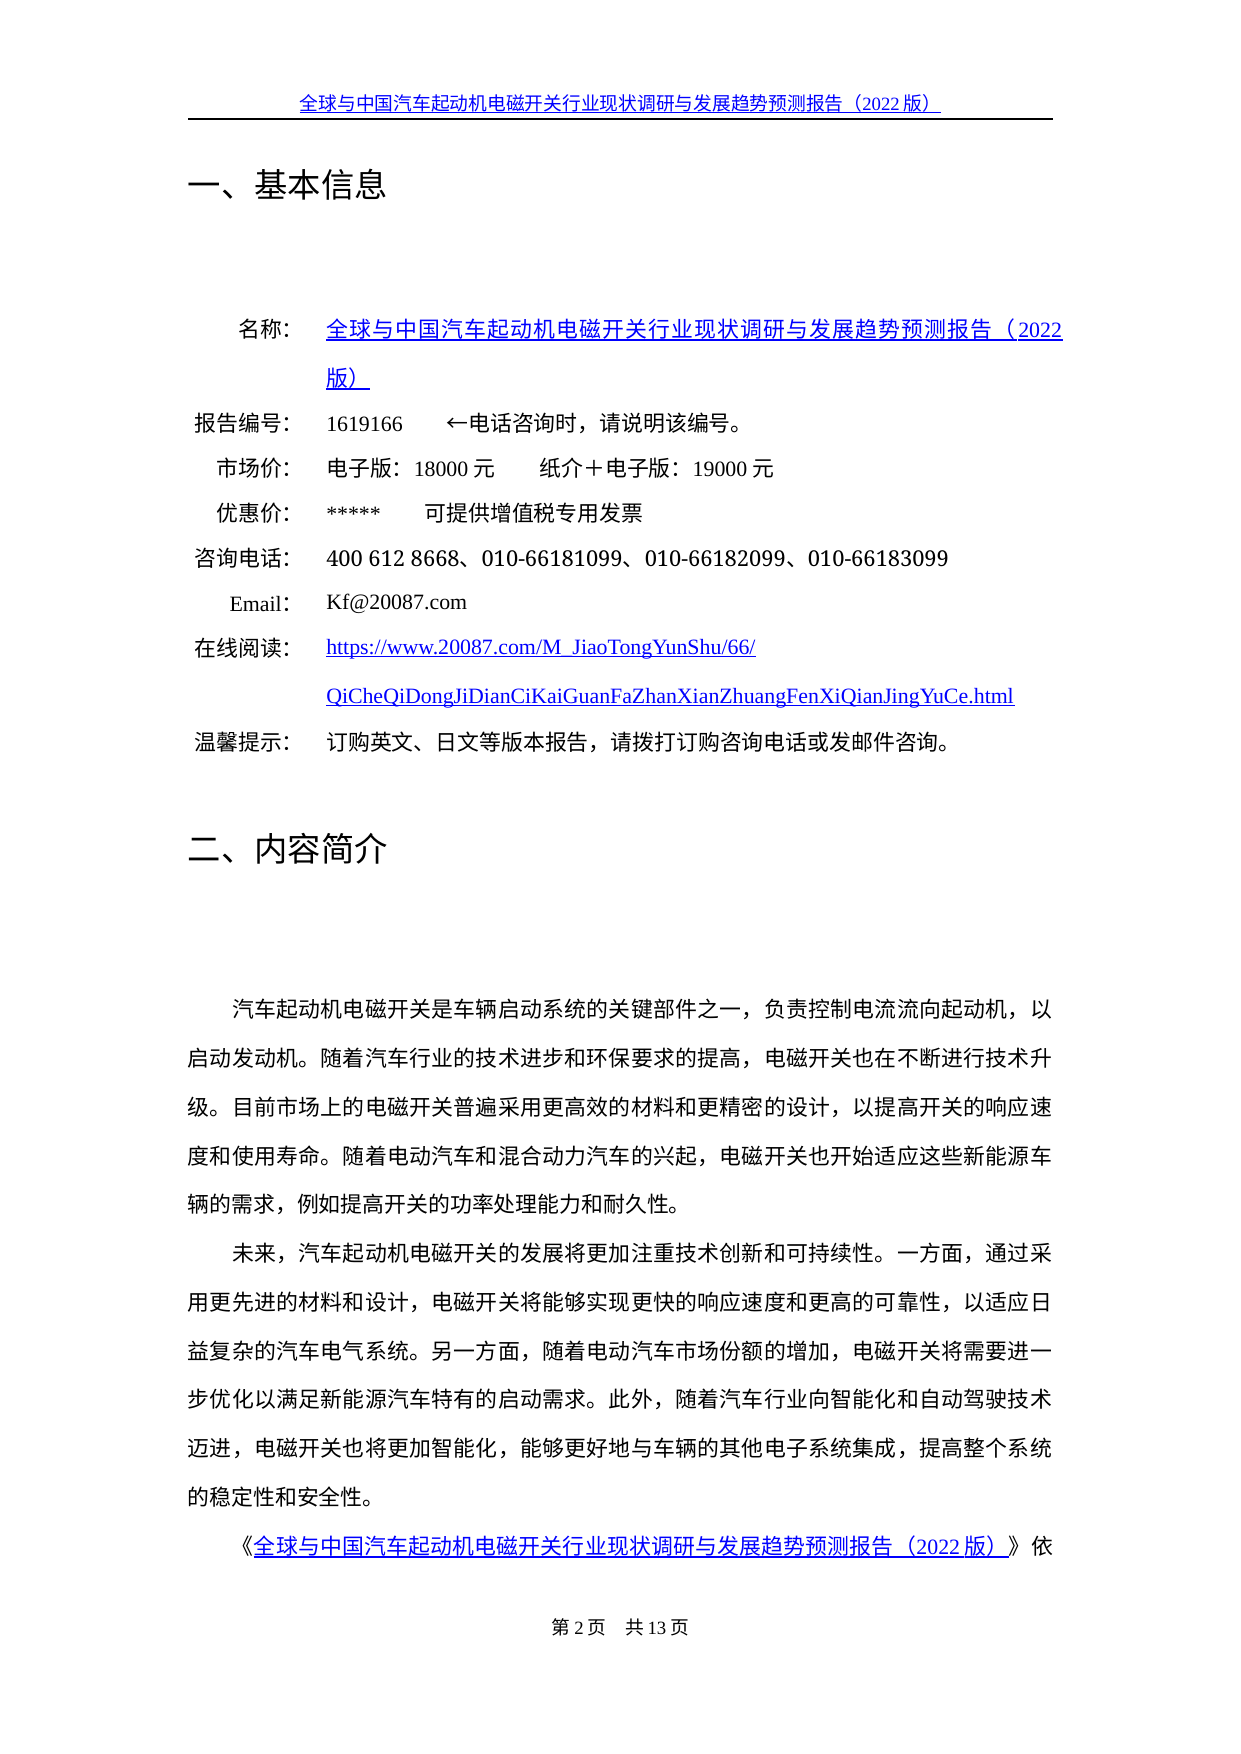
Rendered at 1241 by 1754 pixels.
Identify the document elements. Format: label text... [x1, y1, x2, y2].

table_cell 报告编号： [167, 405, 315, 450]
title 一、基本信息 [187, 150, 1053, 215]
table_cell [315, 630, 1073, 724]
table_cell 优惠价： [167, 495, 315, 540]
title 二、内容简介 [187, 814, 1053, 879]
table_cell 400 612 8668、010-66181099、010-66182099、010-66183099 [315, 540, 1073, 585]
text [187, 992, 1053, 1561]
table_cell 订购英文、日文等版本报告，请拨打订购咨询电话或发邮件咨询。 [315, 724, 1073, 769]
table_cell 电子版：18000 元 纸介＋电子版：19000 元 [315, 450, 1073, 495]
table_header 全球与中国汽车起动机电磁开关行业现状调研与发展趋势预测报告（2022版） [315, 312, 1073, 405]
table_cell 市场价： [167, 450, 315, 495]
table_cell Email： [167, 585, 315, 630]
table_cell 1619166 ←电话咨询时，请说明该编号。 [315, 405, 1073, 450]
table_cell 温馨提示： [167, 724, 315, 769]
table_cell ***** 可提供增值税专用发票 [315, 495, 1073, 540]
table_cell 咨询电话： [167, 540, 315, 585]
table_header 名称： [167, 312, 315, 405]
table_cell Kf@20087.com [315, 585, 1073, 630]
table_cell 在线阅读： [167, 630, 315, 724]
